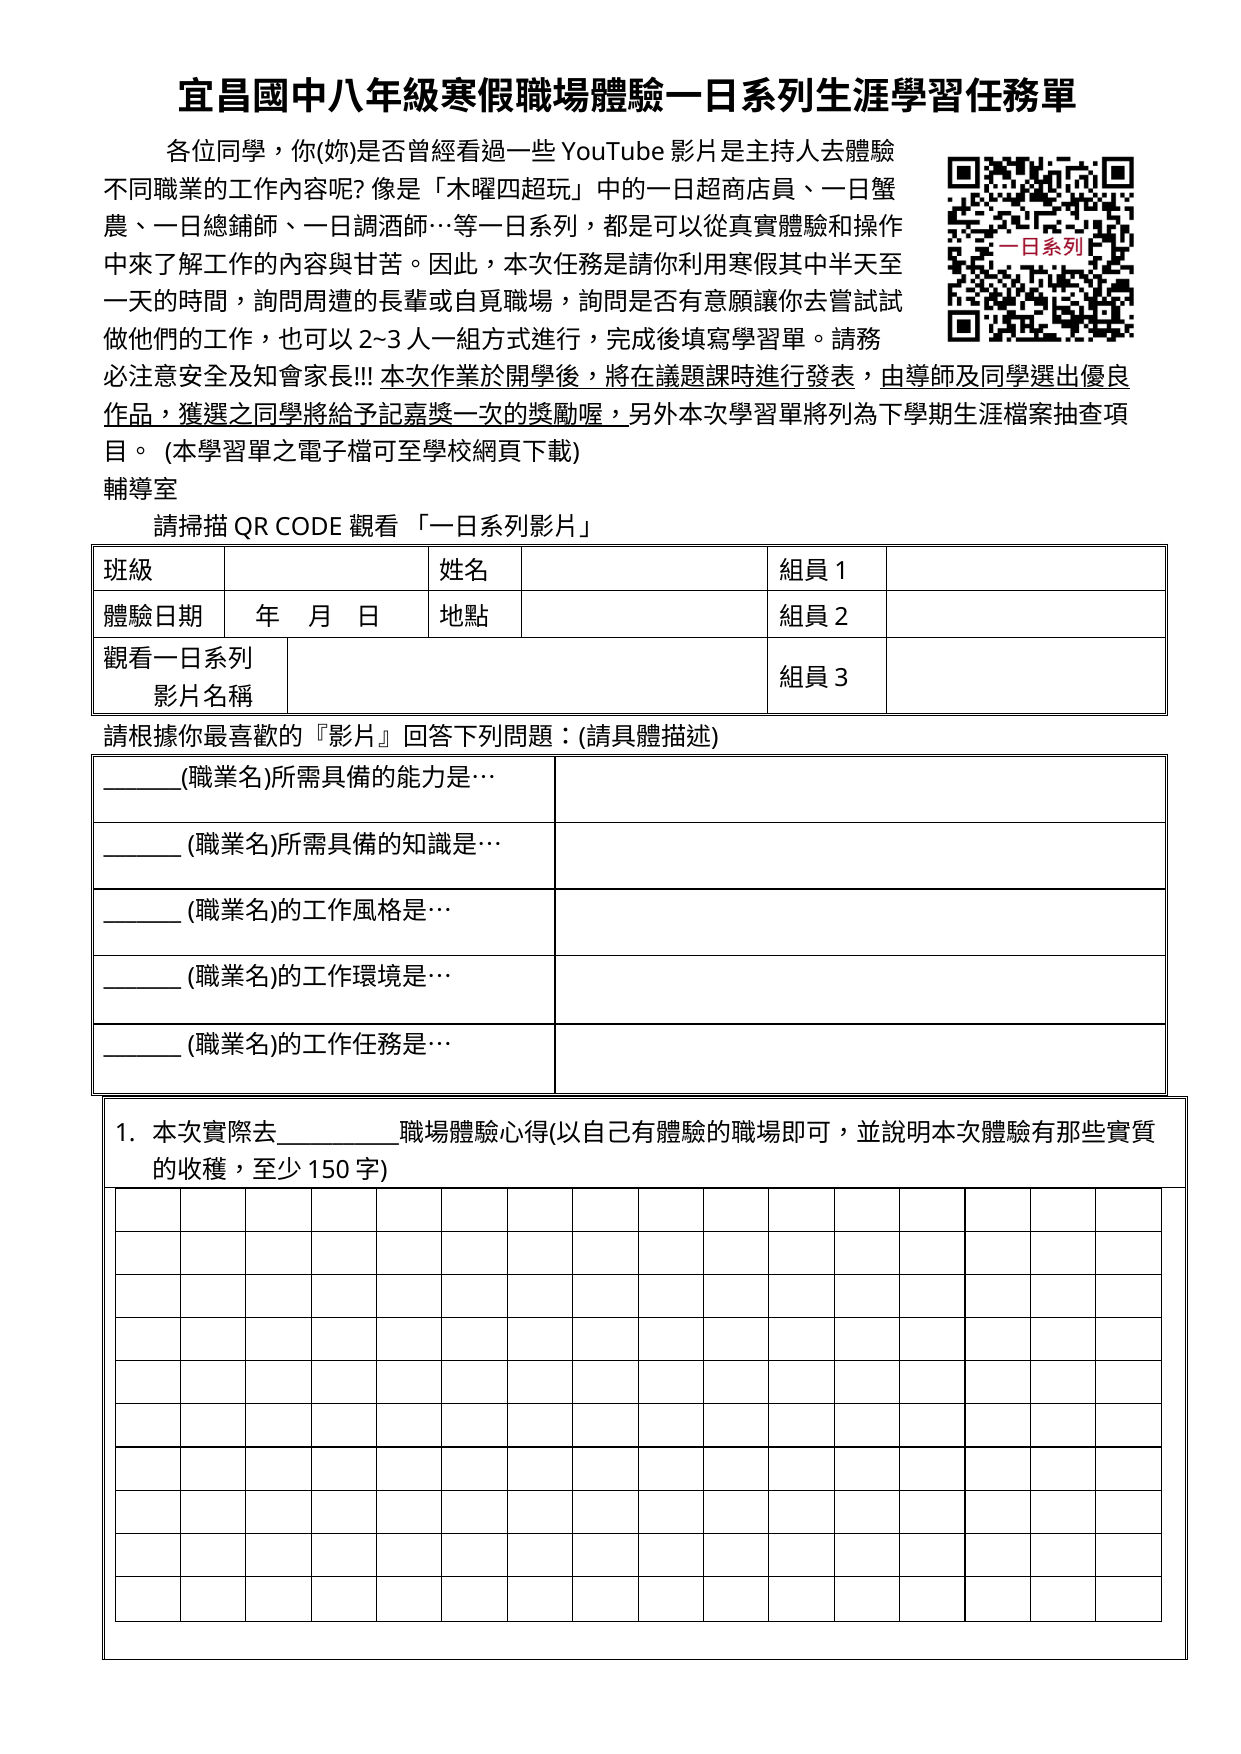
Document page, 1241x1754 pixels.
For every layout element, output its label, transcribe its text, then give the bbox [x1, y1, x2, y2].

table_cell _______ (職業名)所需具備的知識是… [94, 823, 554, 888]
table_cell [887, 591, 1165, 637]
table_cell 體驗日期 [94, 591, 224, 637]
table_header 班級 [94, 547, 224, 590]
table_header 本次實際去___________職場體驗心得(以自己有體驗的職場即可，並說明本次體驗有那些實質的收穫，至少150字) [105, 1099, 1185, 1187]
table_cell _______ (職業名)的工作風格是… [94, 890, 554, 954]
table_cell [556, 956, 1165, 1023]
table_cell [105, 1188, 1185, 1659]
table_cell [887, 638, 1165, 713]
table_cell [522, 591, 767, 637]
table_cell 地點 [429, 591, 521, 637]
table_cell 年 月 日 [225, 591, 428, 637]
table_header 組員1 [768, 547, 886, 590]
table_header [225, 547, 428, 590]
text 各位同學，你(妳)是否曾經看過一些YouTube影片是主持人去體驗不同職業的工作內容呢? 像是「木曜四超玩」中的一日超商店員、一日蟹農、一日總鋪師、一日調酒師…等一日系列，都是可以從真實體驗和操作中來了解工作的內容與甘苦。因此，本次任務是請你利用寒假其中半天至一天的時間，詢問周遭的長輩或自覓職場，詢問是否有意願讓你去嘗試試做他們的工作，也可以2~3人一組方式進行，完成後填寫學習單。請務必注意安全及知會家長!!! 本次作業於開學後，將在議題課時進行發表，由導師及同學選出優良作品，獲選之同學將給予記嘉獎一次的獎勵喔，另外本次學習單將列為下學期生涯檔案抽查項目。 (本學習單之電子檔可至學校網頁下載) 輔導室 [103, 131, 1152, 506]
text 請掃描QR CODE 觀看 「一日系列影片」 [103, 506, 1152, 543]
table_cell [288, 638, 767, 713]
table_cell [556, 890, 1165, 954]
table_cell [556, 1025, 1165, 1093]
table_cell _______ (職業名)的工作環境是… [94, 956, 554, 1023]
table_cell 觀看一日系列影片名稱 [94, 638, 287, 713]
table_header 姓名 [429, 547, 521, 590]
text 宜昌國中八年級寒假職場體驗一日系列生涯學習任務單 [103, 56, 1152, 131]
table_cell 組員3 [768, 638, 886, 713]
table_cell _______ (職業名)的工作任務是… [94, 1025, 554, 1093]
table_header [556, 757, 1165, 822]
table_header [522, 547, 767, 590]
table_header _______(職業名)所需具備的能力是… [94, 757, 554, 822]
text 請根據你最喜歡的『影片』回答下列問題：(請具體描述) [103, 716, 1152, 754]
table_cell [556, 823, 1165, 888]
table_header [887, 547, 1165, 590]
picture [943, 152, 1138, 343]
table_cell 組員2 [768, 591, 886, 637]
